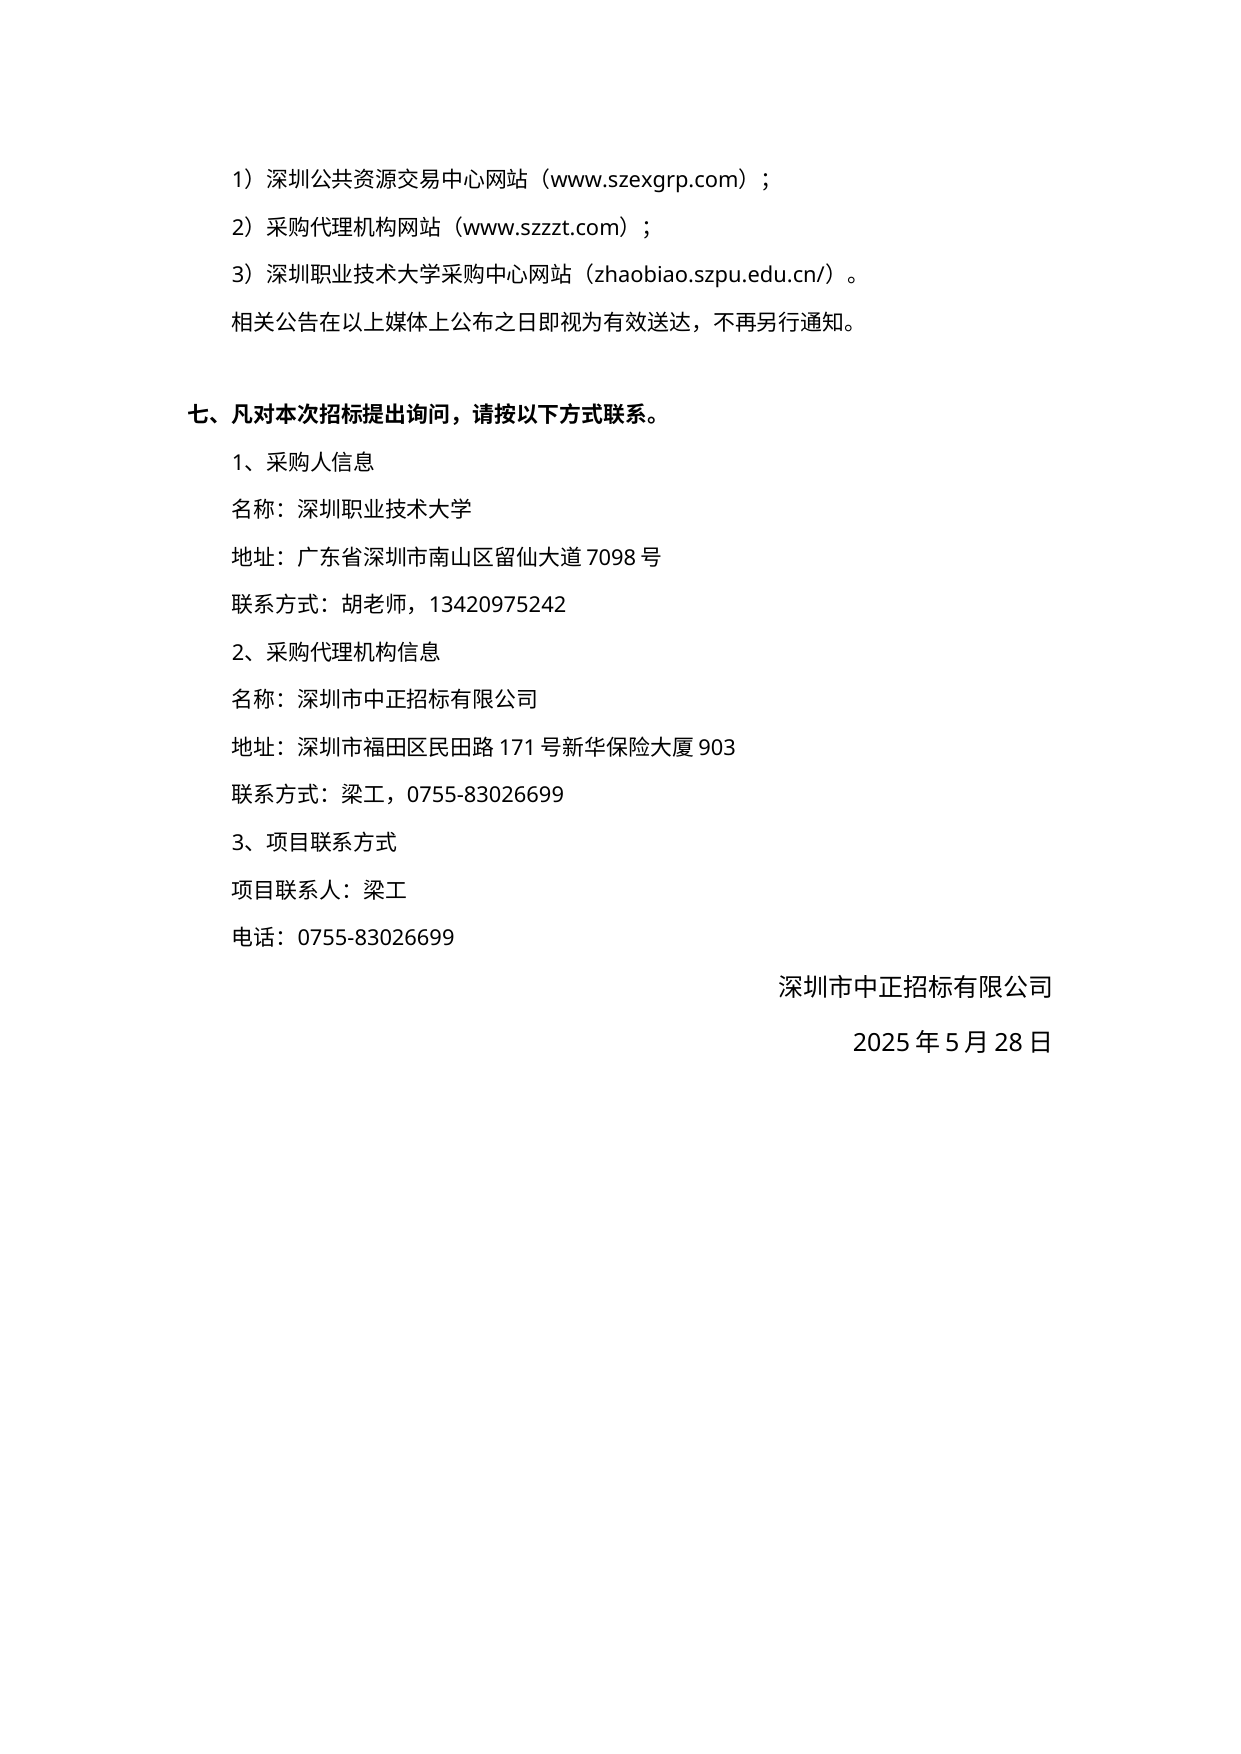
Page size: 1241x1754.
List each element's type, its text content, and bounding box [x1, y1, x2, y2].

text 1）深圳公共资源交易中心网站（www.szexgrp.com）； [187, 162, 1053, 194]
text 2）采购代理机构网站（www.szzzt.com）； [187, 209, 1053, 241]
text 地址：广东省深圳市南山区留仙大道7098号 [225, 539, 1053, 571]
text 2、采购代理机构信息 [225, 635, 1053, 667]
text 相关公告在以上媒体上公布之日即视为有效送达，不再另行通知。 [187, 305, 1053, 336]
text 地址：深圳市福田区民田路171号新华保险大厦903 [225, 730, 1053, 762]
text 名称：深圳市中正招标有限公司 [225, 682, 1053, 714]
text 联系方式：胡老师，13420975242 [225, 587, 1053, 619]
text 深圳市中正招标有限公司 [762, 968, 1053, 1004]
text 1、采购人信息 [225, 444, 1053, 476]
text 3）深圳职业技术大学采购中心网站（zhaobiao.szpu.edu.cn/）。 [187, 257, 1053, 289]
text 电话：0755-83026699 [225, 920, 1053, 952]
text 3、项目联系方式 [225, 825, 1053, 857]
text 联系方式：梁工，0755-83026699 [225, 777, 1053, 809]
text 项目联系人：梁工 [225, 873, 1053, 904]
text 七、凡对本次招标提出询问，请按以下方式联系。 [188, 397, 1053, 429]
text 2025年5月28日 [787, 1022, 1053, 1058]
text 名称：深圳职业技术大学 [225, 492, 1053, 524]
